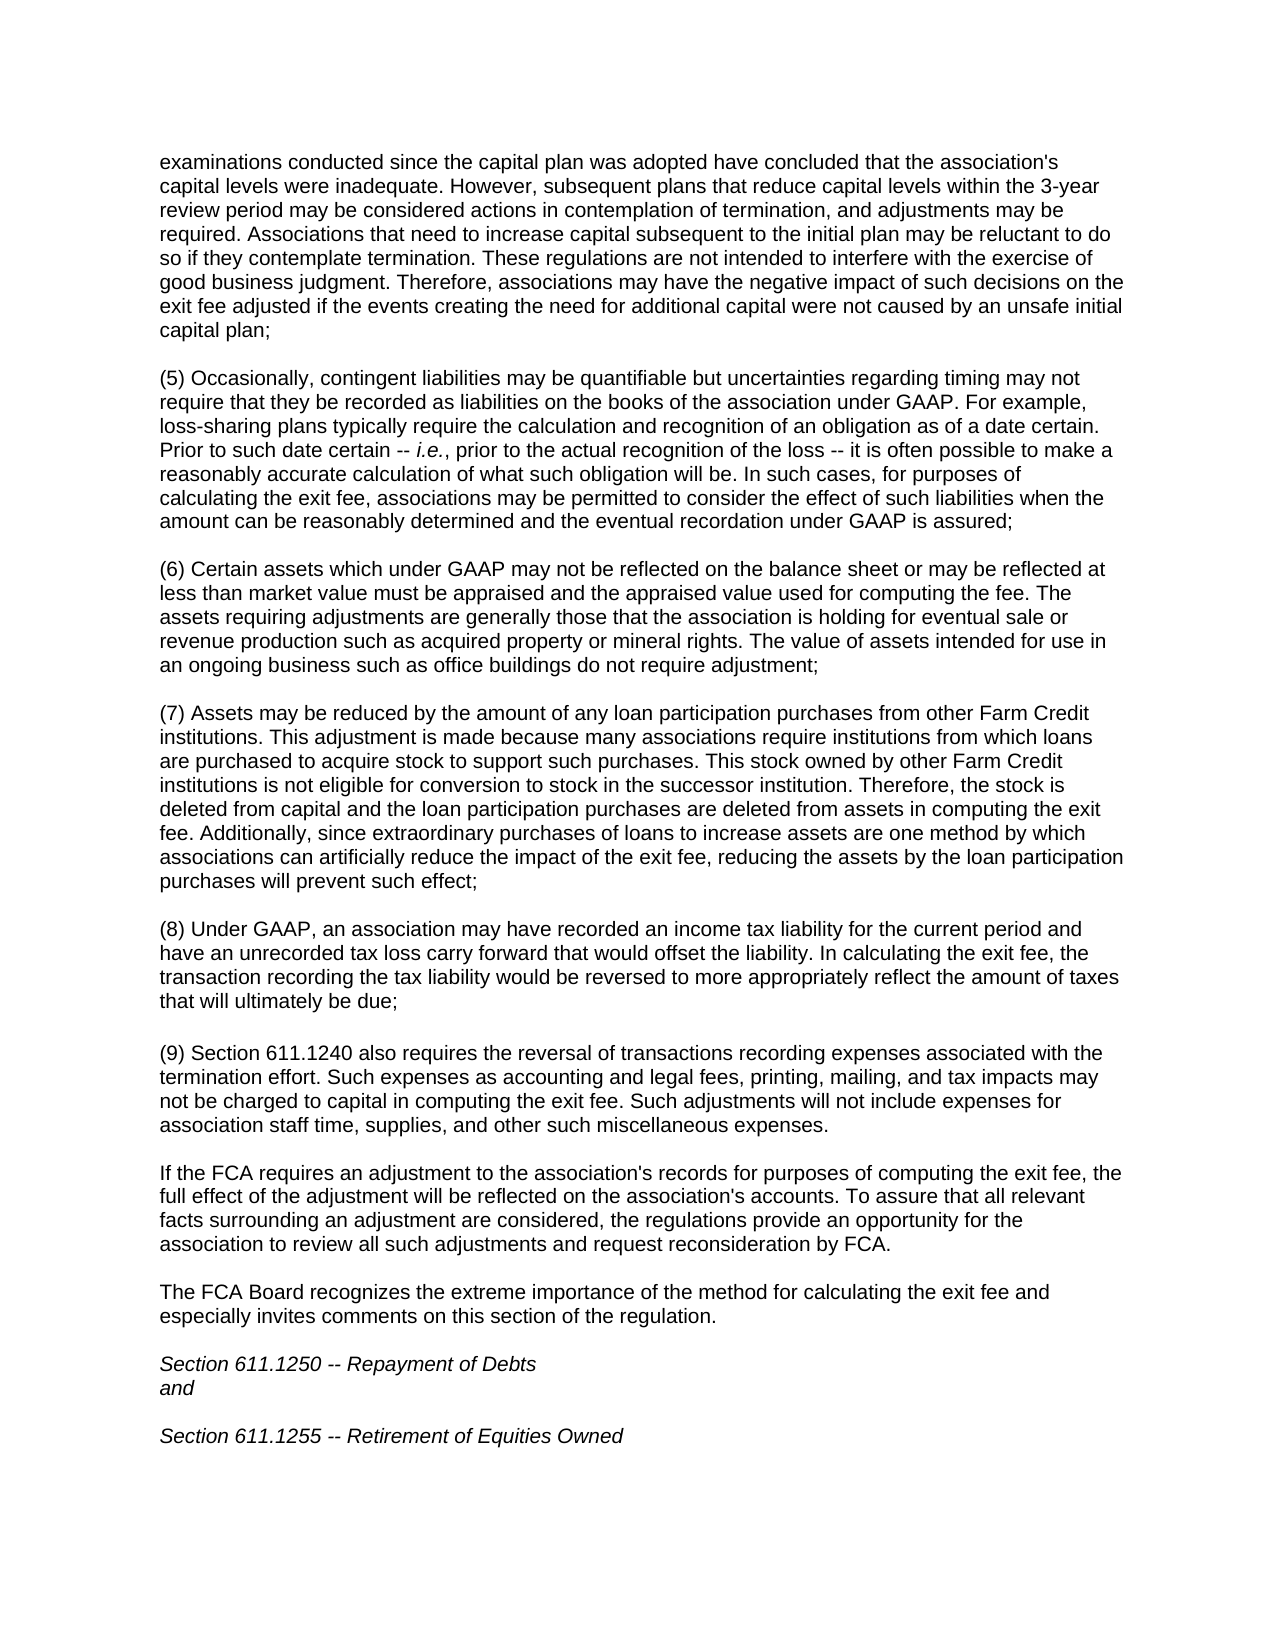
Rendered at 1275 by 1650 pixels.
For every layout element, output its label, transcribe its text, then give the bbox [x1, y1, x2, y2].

text (7) Assets may be reduced by the amount of any loan participation purchases from other Farm Credit institutions. This adjustment is made because many associations require institutions from which loans are purchased to acquire stock to support such purchases. This stock owned by other Farm Credit institutions is not eligible for conversion to stock in the successor institution. Therefore, the stock is deleted from capital and the loan participation purchases are deleted from assets in computing the exit fee. Additionally, since extraordinary purchases of loans to increase assets are one method by which associations can artificially reduce the impact of the exit fee, reducing the assets by the loan participation purchases will prevent such effect; [159, 701, 1125, 893]
text If the FCA requires an adjustment to the association's records for purposes of computing the exit fee, the full effect of the adjustment will be reflected on the association's accounts. To assure that all relevant facts surrounding an adjustment are considered, the regulations provide an opportunity for the association to review all such adjustments and request reconsideration by FCA. [159, 1160, 1125, 1256]
text (9) Section 611.1240 also requires the reversal of transactions recording expenses associated with the termination effort. Such expenses as accounting and legal fees, printing, mailing, and tax impacts may not be charged to capital in computing the exit fee. Such adjustments will not include expenses for association staff time, supplies, and other such miscellaneous expenses. [159, 1041, 1125, 1136]
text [159, 150, 1125, 342]
text Section 611.1255 -- Retirement of Equities Owned [159, 1424, 1125, 1448]
text and [159, 1376, 1125, 1400]
text (6) Certain assets which under GAAP may not be reflected on the balance sheet or may be reflected at less than market value must be appraised and the appraised value used for computing the fee. The assets requiring adjustments are generally those that the association is holding for eventual sale or revenue production such as acquired property or mineral rights. The value of assets intended for use in an ongoing business such as office buildings do not require adjustment; [159, 557, 1125, 677]
text (8) Under GAAP, an association may have recorded an income tax liability for the current period and have an unrecorded tax loss carry forward that would offset the liability. In calculating the exit fee, the transaction recording the tax liability would be reversed to more appropriately reflect the amount of taxes that will ultimately be due; [159, 917, 1125, 1012]
text The FCA Board recognizes the extreme importance of the method for calculating the exit fee and especially invites comments on this section of the regulation. [159, 1280, 1125, 1328]
text Section 611.1250 -- Repayment of Debts [159, 1352, 1125, 1376]
text (5) Occasionally, contingent liabilities may be quantifiable but uncertainties regarding timing may not require that they be recorded as liabilities on the books of the association under GAAP. For example, loss-sharing plans typically require the calculation and recognition of an obligation as of a date certain. Prior to such date certain -- i.e., prior to the actual recognition of the loss -- it is often possible to make a reasonably accurate calculation of what such obligation will be. In such cases, for purposes of calculating the exit fee, associations may be permitted to consider the effect of such liabilities when the amount can be reasonably determined and the eventual recordation under GAAP is assured; [159, 366, 1125, 533]
